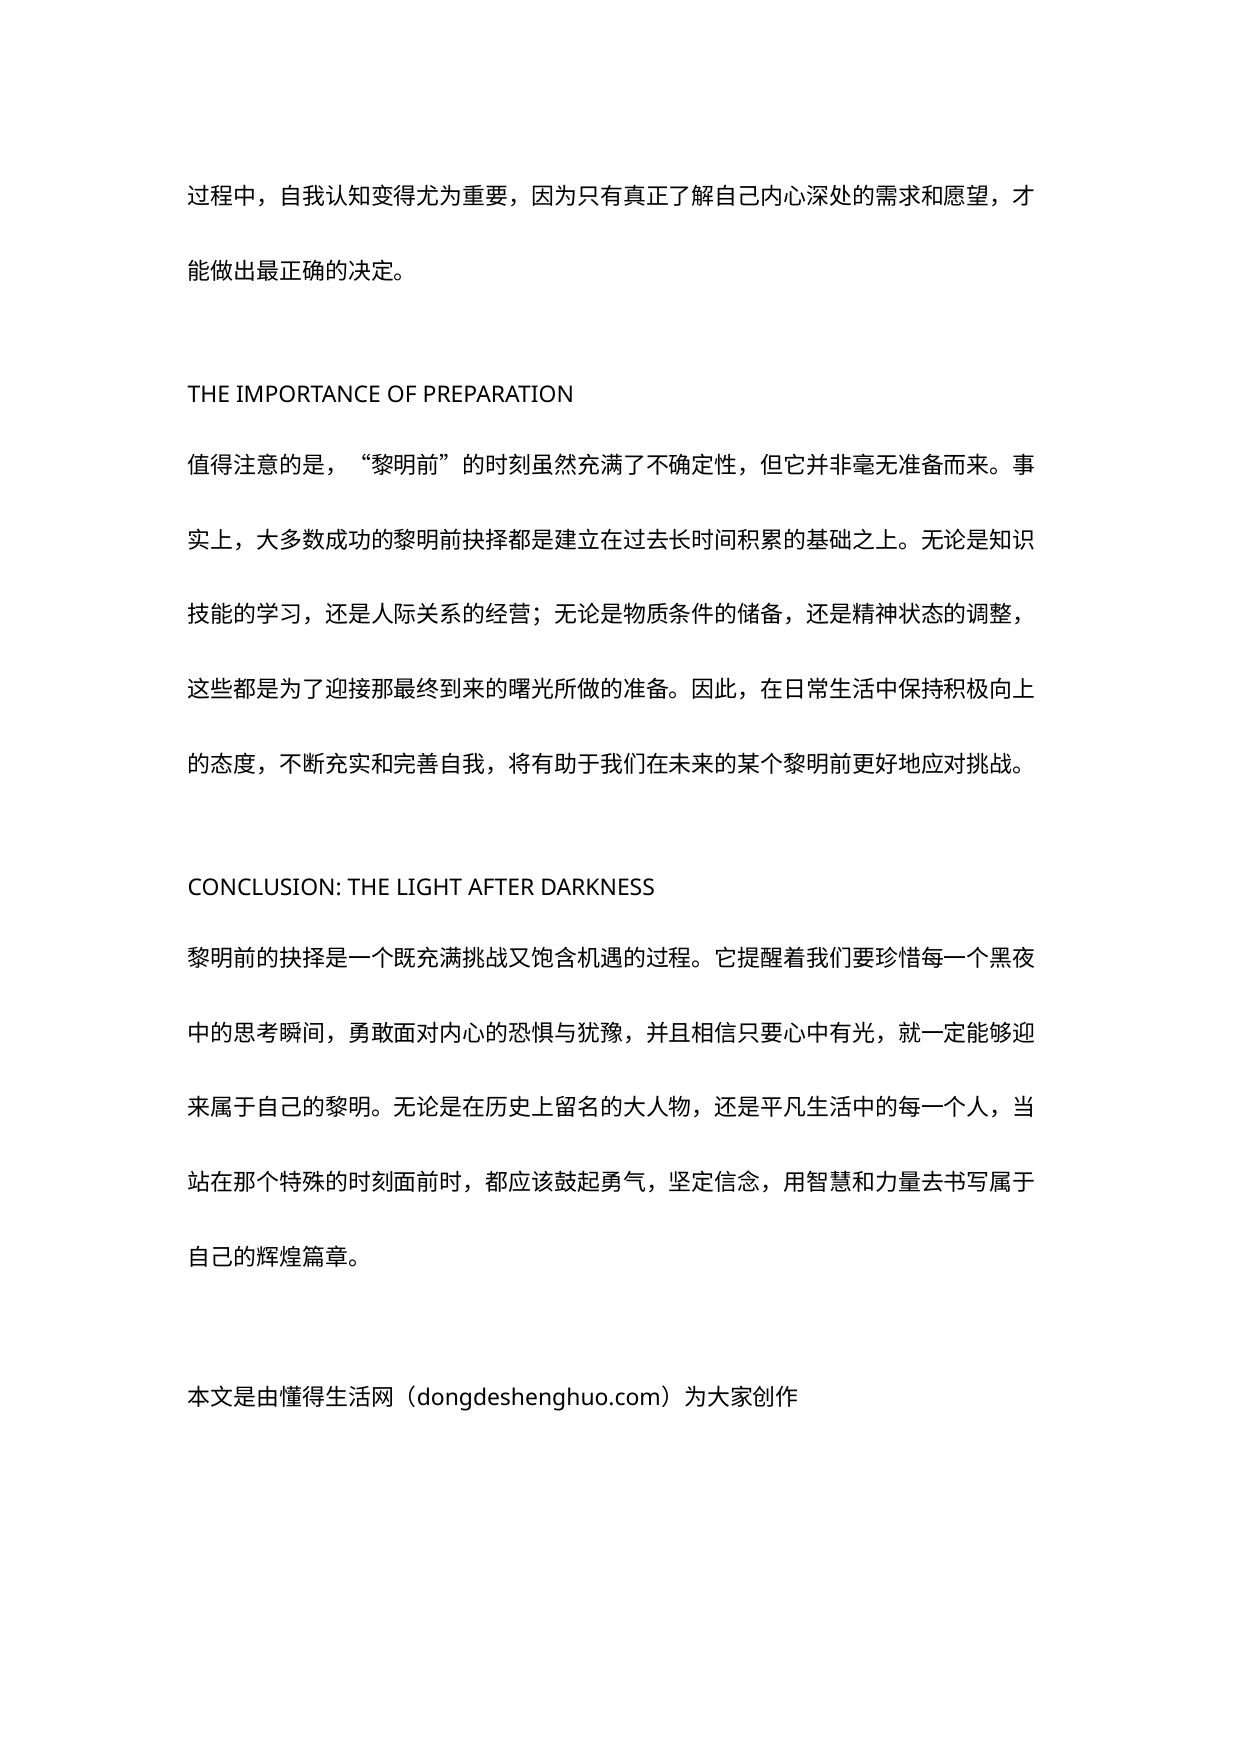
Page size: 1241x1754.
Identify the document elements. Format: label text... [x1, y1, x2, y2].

text THE IMPORTANCE OF PREPARATION [187, 377, 1053, 409]
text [187, 162, 1053, 302]
text 值得注意的是，“黎明前”的时刻虽然充满了不确定性，但它并非毫无准备而来。事实上，大多数成功的黎明前抉择都是建立在过去长时间积累的基础之上。无论是知识技能的学习，还是人际关系的经营；无论是物质条件的储备，还是精神状态的调整，这些都是为了迎接那最终到来的曙光所做的准备。因此，在日常生活中保持积极向上的态度，不断充实和完善自我，将有助于我们在未来的某个黎明前更好地应对挑战。 [187, 431, 1053, 795]
text 黎明前的抉择是一个既充满挑战又饱含机遇的过程。它提醒着我们要珍惜每一个黑夜中的思考瞬间，勇敢面对内心的恐惧与犹豫，并且相信只要心中有光，就一定能够迎来属于自己的黎明。无论是在历史上留名的大人物，还是平凡生活中的每一个人，当站在那个特殊的时刻面前时，都应该鼓起勇气，坚定信念，用智慧和力量去书写属于自己的辉煌篇章。 [187, 924, 1053, 1288]
text CONCLUSION: THE LIGHT AFTER DARKNESS [187, 870, 1053, 903]
text 本文是由懂得生活网（dongdeshenghuo.com）为大家创作 [187, 1363, 1053, 1428]
